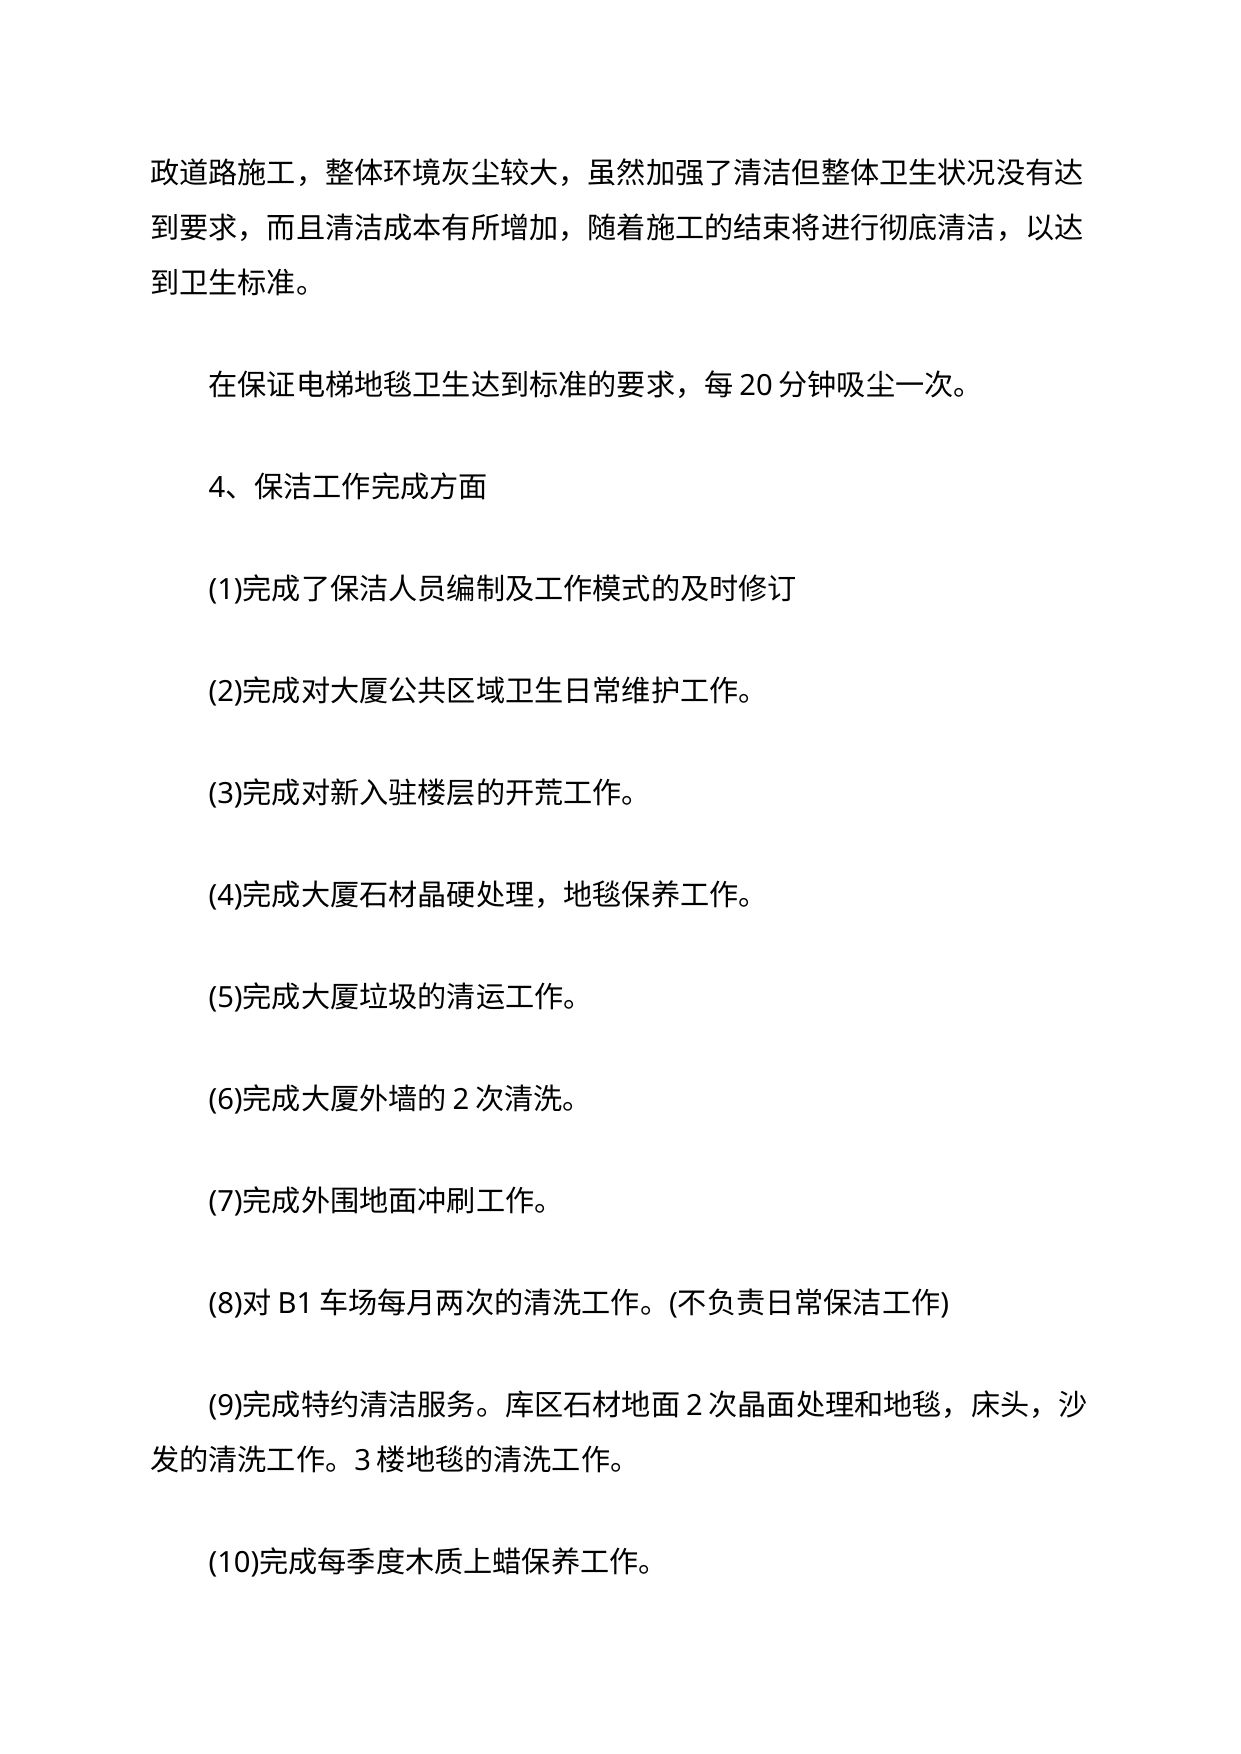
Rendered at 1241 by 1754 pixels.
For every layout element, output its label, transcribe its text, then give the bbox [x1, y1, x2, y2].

text (8)对B1车场每月两次的清洗工作。(不负责日常保洁工作) [150, 1279, 1090, 1322]
text (1)完成了保洁人员编制及工作模式的及时修订 [150, 566, 1090, 608]
text (6)完成大厦外墙的2次清洗。 [150, 1075, 1090, 1118]
text (5)完成大厦垃圾的清运工作。 [150, 973, 1090, 1016]
text (7)完成外围地面冲刷工作。 [150, 1177, 1090, 1220]
text (3)完成对新入驻楼层的开荒工作。 [150, 769, 1090, 812]
text (2)完成对大厦公共区域卫生日常维护工作。 [150, 667, 1090, 710]
text (10)完成每季度木质上蜡保养工作。 [150, 1538, 1090, 1581]
text (4)完成大厦石材晶硬处理，地毯保养工作。 [150, 871, 1090, 914]
text 在保证电梯地毯卫生达到标准的要求，每20分钟吸尘一次。 [150, 362, 1090, 404]
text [150, 150, 1090, 302]
text 4、保洁工作完成方面 [150, 463, 1090, 506]
text (9)完成特约清洁服务。库区石材地面2次晶面处理和地毯，床头，沙发的清洗工作。3楼地毯的清洗工作。 [150, 1381, 1090, 1479]
